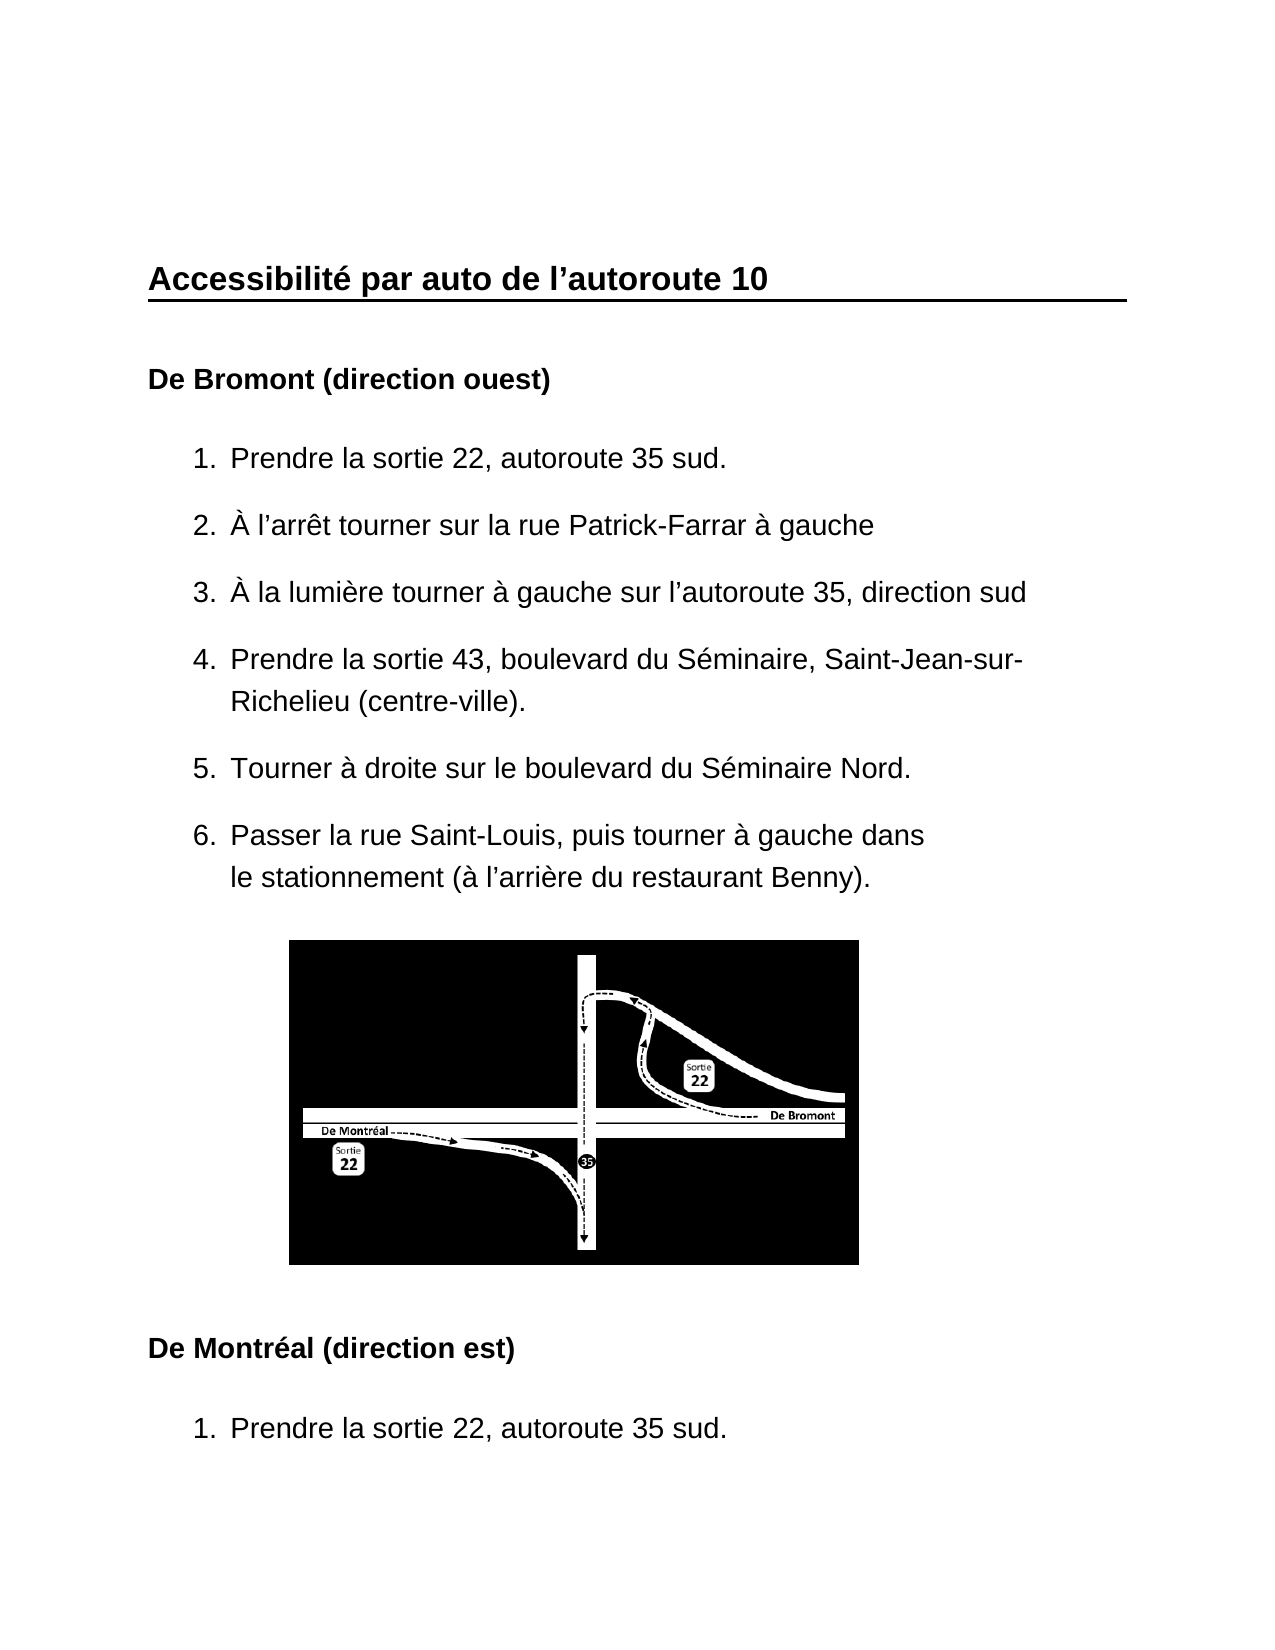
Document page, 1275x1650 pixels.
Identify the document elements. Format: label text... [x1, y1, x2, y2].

list Prendre la sortie 43, boulevard du Séminaire, Saint-Jean-sur-Richelieu (centre-ville). [193, 642, 1127, 717]
list À l’arrêt tourner sur la rue Patrick-Farrar à gauche [193, 508, 1127, 542]
list Prendre la sortie 22, autoroute 35 sud. [193, 441, 1127, 475]
list Prendre la sortie 22, autoroute 35 sud. [193, 1411, 1127, 1444]
list Tourner à droite sur le boulevard du Séminaire Nord. [193, 751, 1127, 784]
list Passer la rue Saint-Louis, puis tourner à gauche dans le stationnement (à l’arrière du restaurant Benny). [193, 818, 1127, 893]
list À la lumière tourner à gauche sur l’autoroute 35, direction sud [193, 575, 1127, 609]
text De Montréal (direction est) [148, 951, 1127, 1365]
text Accessibilité par auto de l’autoroute 10 [148, 259, 1127, 299]
text De Bromont (direction ouest) [148, 362, 1127, 396]
